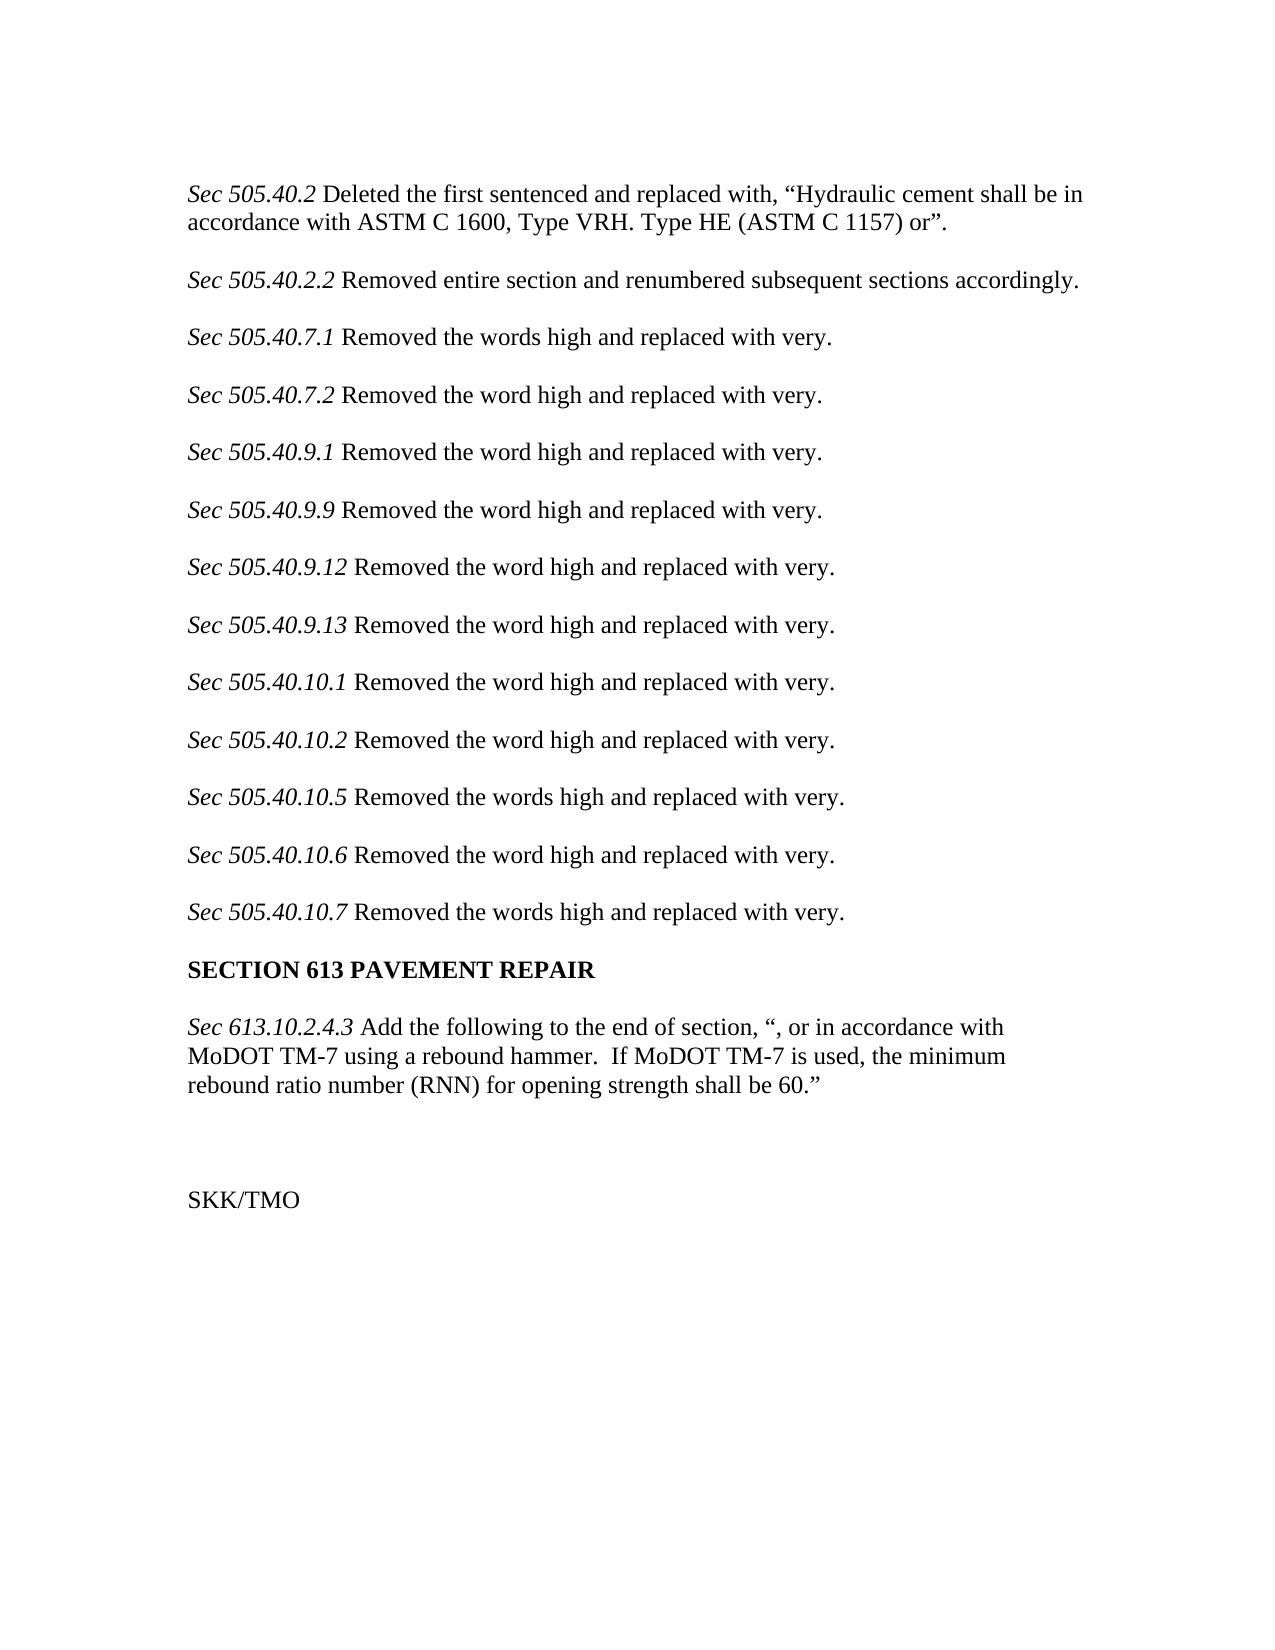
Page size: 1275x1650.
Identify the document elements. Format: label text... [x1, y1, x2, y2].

text Sec 505.40.7.1 Removed the words high and replaced with very. [187, 322, 1087, 351]
text Sec 505.40.10.2 Removed the word high and replaced with very. [187, 725, 1087, 754]
text Sec 505.40.10.5 Removed the words high and replaced with very. [187, 782, 1087, 811]
text Sec 505.40.10.1 Removed the word high and replaced with very. [187, 667, 1087, 696]
text SECTION 613 PAVEMENT REPAIR [187, 955, 1087, 984]
text Sec 505.40.10.6 Removed the word high and replaced with very. [187, 840, 1087, 869]
text Sec 505.40.9.13 Removed the word high and replaced with very. [187, 610, 1087, 639]
text Sec 505.40.2 Deleted the first sentenced and replaced with, “Hydraulic cement shall be in accordance with ASTM C 1600, Type VRH. Type HE (ASTM C 1157) or”. [187, 179, 1087, 236]
text Sec 505.40.9.12 Removed the word high and replaced with very. [187, 552, 1087, 581]
text Sec 505.40.10.7 Removed the words high and replaced with very. [187, 897, 1087, 926]
text Sec 505.40.9.1 Removed the word high and replaced with very. [187, 437, 1087, 466]
text SKK/TMO [187, 1185, 1087, 1214]
text Sec 505.40.7.2 Removed the word high and replaced with very. [187, 380, 1087, 409]
text Sec 613.10.2.4.3 Add the following to the end of section, “, or in accordance with MoDOT TM-7 using a rebound hammer. If MoDOT TM-7 is used, the minimum rebound ratio number (RNN) for opening strength shall be 60.” [187, 1012, 1087, 1099]
text Sec 505.40.9.9 Removed the word high and replaced with very. [187, 495, 1087, 524]
text Sec 505.40.2.2 Removed entire section and renumbered subsequent sections accordingly. [187, 265, 1087, 294]
